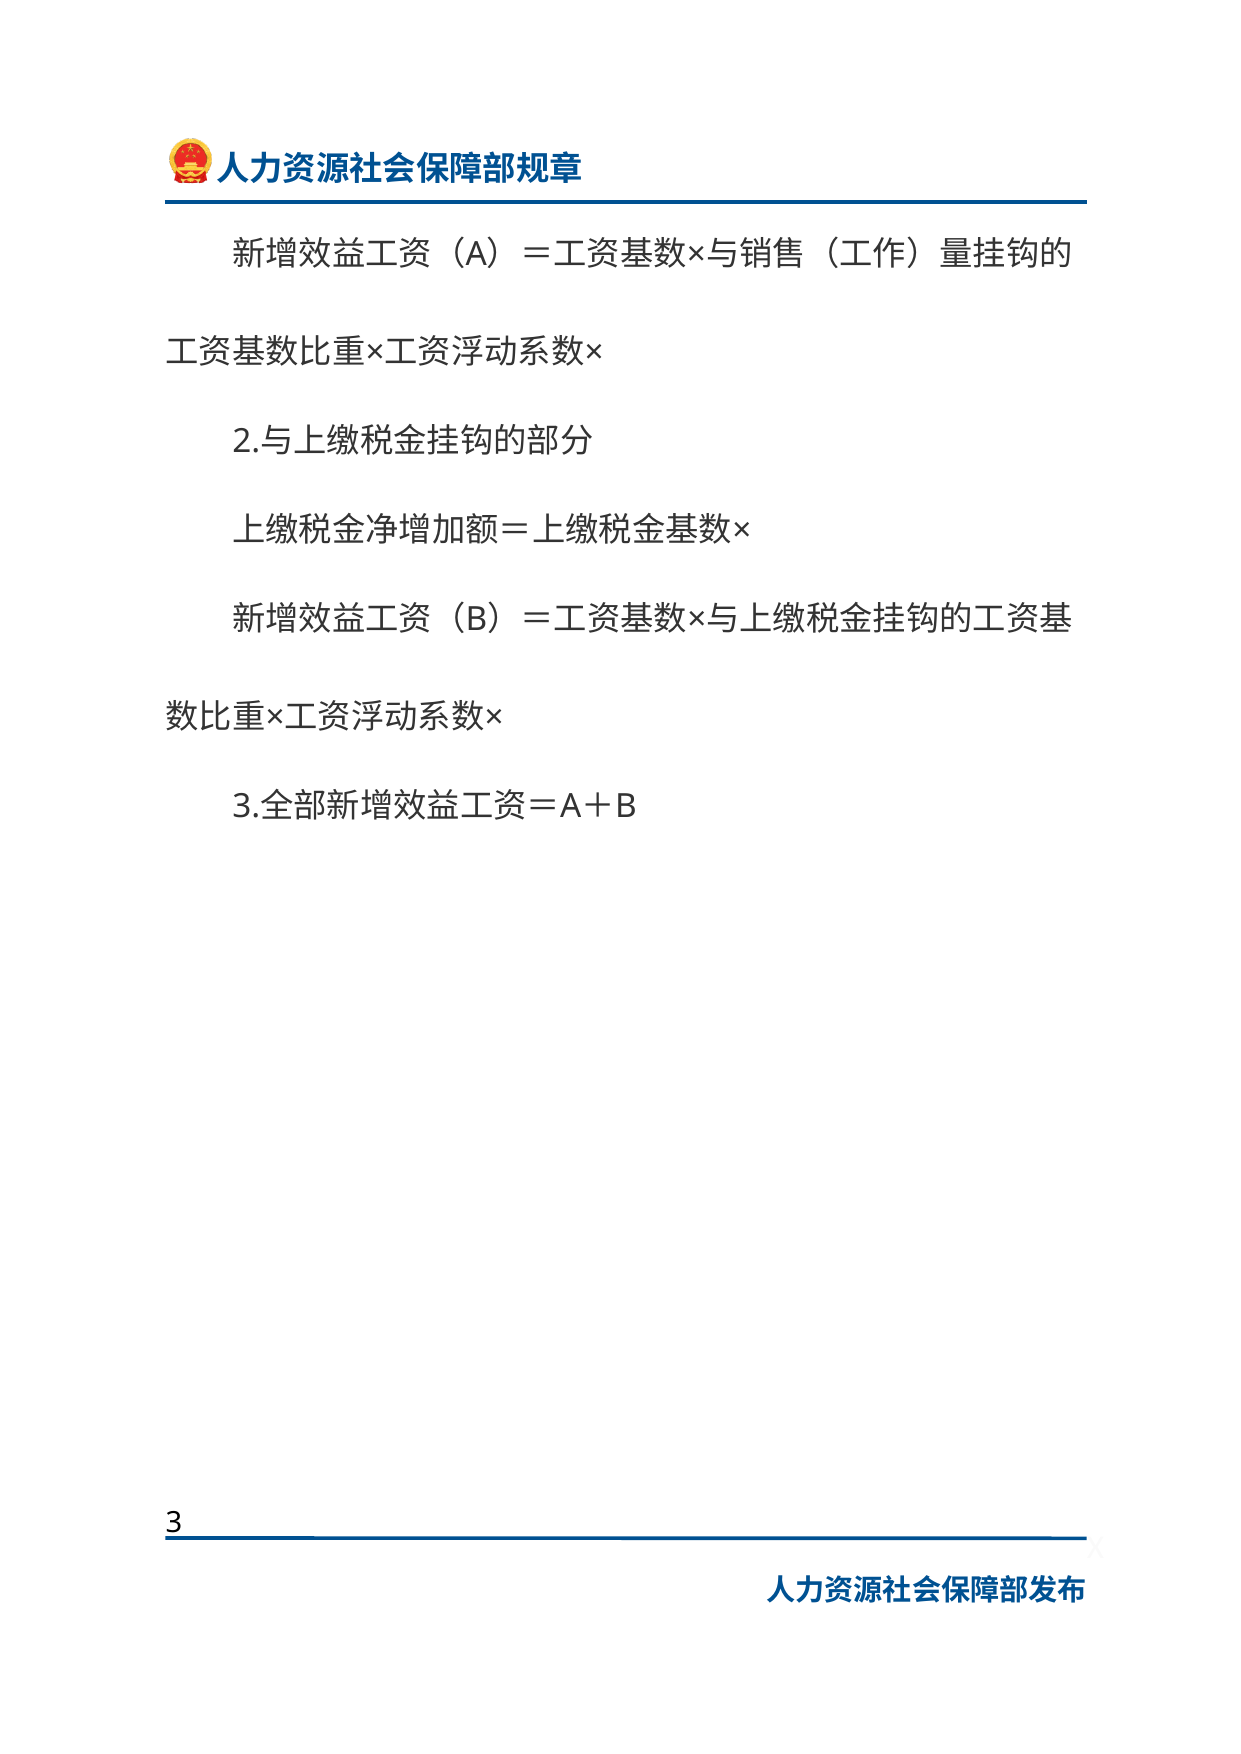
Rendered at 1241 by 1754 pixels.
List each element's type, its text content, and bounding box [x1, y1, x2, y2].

text 上缴税金净增加额＝上缴税金基数× [165, 495, 1087, 560]
text 新增效益工资（B）＝工资基数×与上缴税金挂钩的工资基数比重×工资浮动系数× [165, 584, 1087, 746]
picture [165, 136, 216, 187]
text 2.与上缴税金挂钩的部分 [165, 406, 1087, 471]
text 3.全部新增效益工资＝A＋B [165, 771, 1087, 836]
text 新增效益工资（A）＝工资基数×与销售（工作）量挂钩的工资基数比重×工资浮动系数× [165, 219, 1087, 381]
